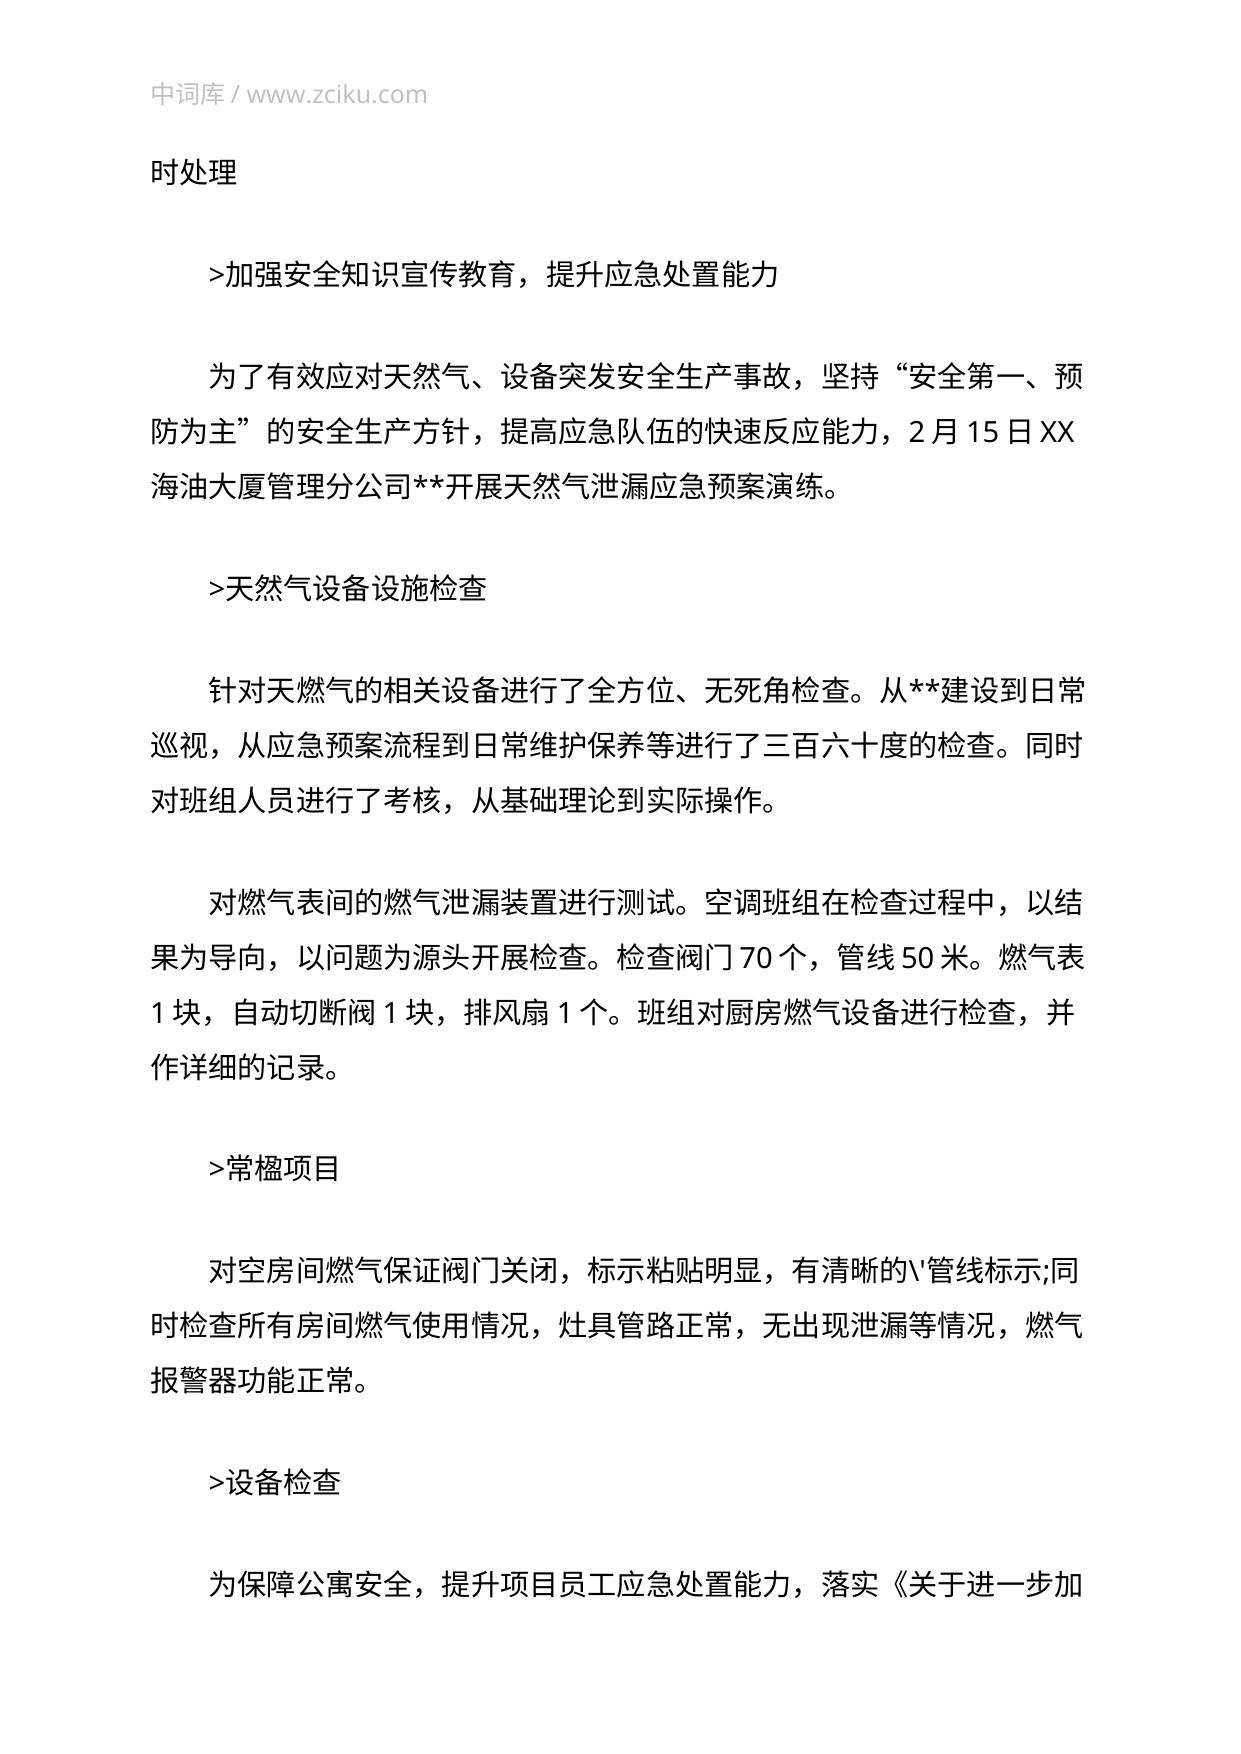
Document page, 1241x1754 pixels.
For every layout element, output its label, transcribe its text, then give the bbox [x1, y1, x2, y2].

text 为了有效应对天然气、设备突发安全生产事故，坚持“安全第一、预防为主”的安全生产方针，提高应急队伍的快速反应能力，2月15日XX海油大厦管理分公司**开展天然气泄漏应急预案演练。 [150, 354, 1090, 506]
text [150, 150, 1090, 192]
text 针对天燃气的相关设备进行了全方位、无死角检查。从**建设到日常巡视，从应急预案流程到日常维护保养等进行了三百六十度的检查。同时对班组人员进行了考核，从基础理论到实际操作。 [150, 668, 1090, 820]
text 对燃气表间的燃气泄漏装置进行测试。空调班组在检查过程中，以结果为导向，以问题为源头开展检查。检查阀门70个，管线50米。燃气表1块，自动切断阀1块，排风扇1个。班组对厨房燃气设备进行检查，并作详细的记录。 [150, 879, 1090, 1086]
text >加强安全知识宣传教育，提升应急处置能力 [150, 252, 1090, 294]
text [150, 1562, 1090, 1604]
text 对空房间燃气保证阀门关闭，标示粘贴明显，有清晰的\'管线标示;同时检查所有房间燃气使用情况，灶具管路正常，无出现泄漏等情况，燃气报警器功能正常。 [150, 1248, 1090, 1400]
text >常楹项目 [150, 1146, 1090, 1188]
text >天然气设备设施检查 [150, 566, 1090, 608]
text >设备检查 [150, 1459, 1090, 1502]
